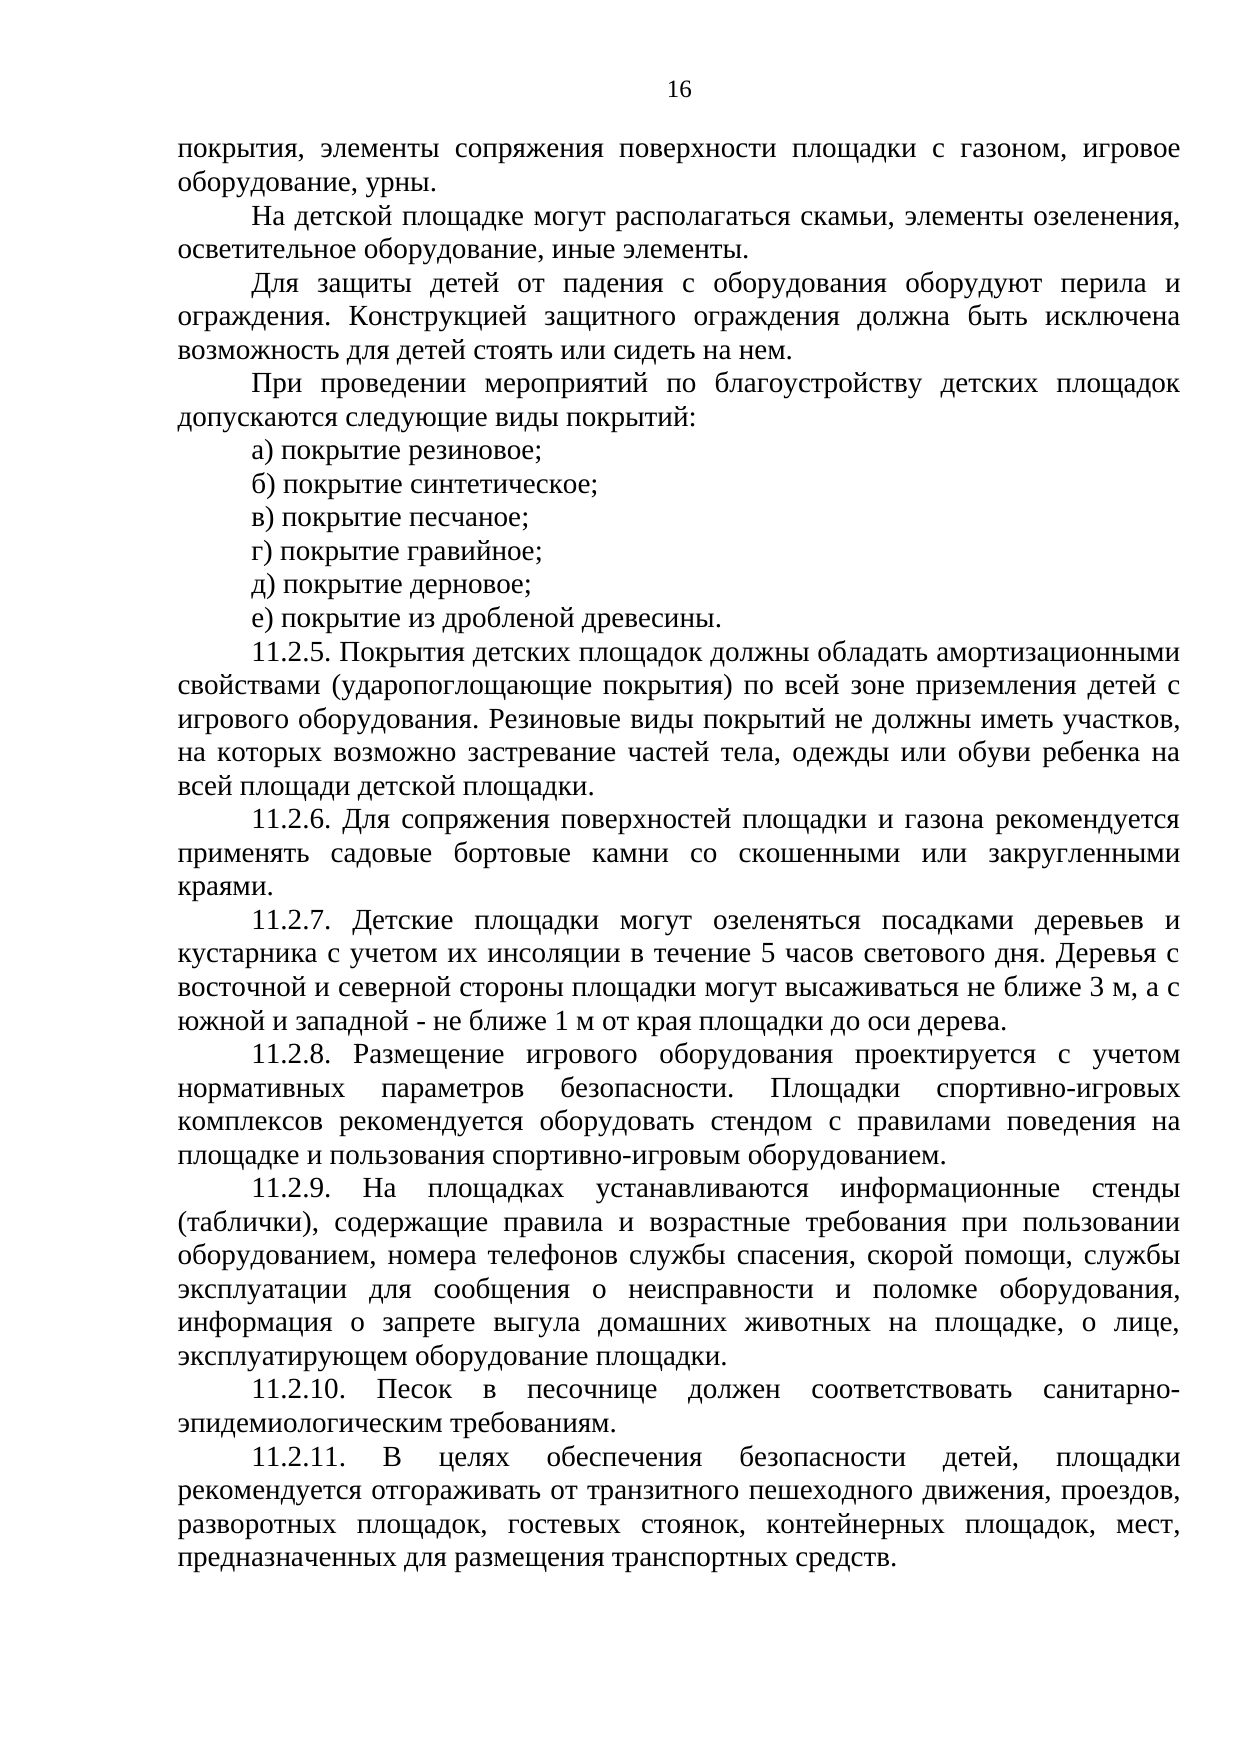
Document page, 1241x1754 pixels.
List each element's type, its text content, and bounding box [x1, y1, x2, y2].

text г) покрытие гравийное; [177, 533, 1181, 567]
text Для защиты детей от падения с оборудования оборудуют перила и ограждения. Конструкцией защитного ограждения должна быть исключена возможность для детей стоять или сидеть на нем. [177, 265, 1181, 365]
text 11.2.6. Для сопряжения поверхностей площадки и газона рекомендуется применять садовые бортовые камни со скошенными или закругленными краями. [177, 801, 1181, 902]
text 11.2.7. Детские площадки могут озеленяться посадками деревьев и кустарника с учетом их инсоляции в течение 5 часов светового дня. Деревья с восточной и северной стороны площадки могут высаживаться не ближе 3 м, а с южной и западной - не ближе 1 м от края площадки до оси дерева. [177, 902, 1181, 1036]
text 11.2.8. Размещение игрового оборудования проектируется с учетом нормативных параметров безопасности. Площадки спортивно-игровых комплексов рекомендуется оборудовать стендом с правилами поведения на площадке и пользования спортивно-игровым оборудованием. [177, 1036, 1181, 1170]
text 11.2.10. Песок в песочнице должен соответствовать санитарно-эпидемиологическим требованиям. [177, 1372, 1181, 1439]
text На детской площадке могут располагаться скамьи, элементы озеленения, осветительное оборудование, иные элементы. [177, 198, 1181, 265]
text 11.2.11. В целях обеспечения безопасности детей, площадки рекомендуется отгораживать от транзитного пешеходного движения, проездов, разворотных площадок, гостевых стоянок, контейнерных площадок, мест, предназначенных для размещения транспортных средств. [177, 1439, 1181, 1573]
text 11.2.9. На площадках устанавливаются информационные стенды (таблички), содержащие правила и возрастные требования при пользовании оборудованием, номера телефонов службы спасения, скорой помощи, службы эксплуатации для сообщения о неисправности и поломке оборудования, информация о запрете выгула домашних животных на площадке, о лице, эксплуатирующем оборудование площадки. [177, 1170, 1181, 1372]
text При проведении мероприятий по благоустройству детских площадок допускаются следующие виды покрытий: [177, 365, 1181, 432]
text д) покрытие дерновое; [177, 567, 1181, 600]
text е) покрытие из дробленой древесины. [177, 600, 1181, 634]
text 11.2.5. Покрытия детских площадок должны обладать амортизационными свойствами (ударопоглощающие покрытия) по всей зоне приземления детей с игрового оборудования. Резиновые виды покрытий не должны иметь участков, на которых возможно застревание частей тела, одежды или обуви ребенка на всей площади детской площадки. [177, 634, 1181, 801]
text б) покрытие синтетическое; [177, 466, 1181, 499]
text в) покрытие песчаное; [177, 499, 1181, 533]
text а) покрытие резиновое; [177, 432, 1181, 466]
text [177, 131, 1181, 198]
